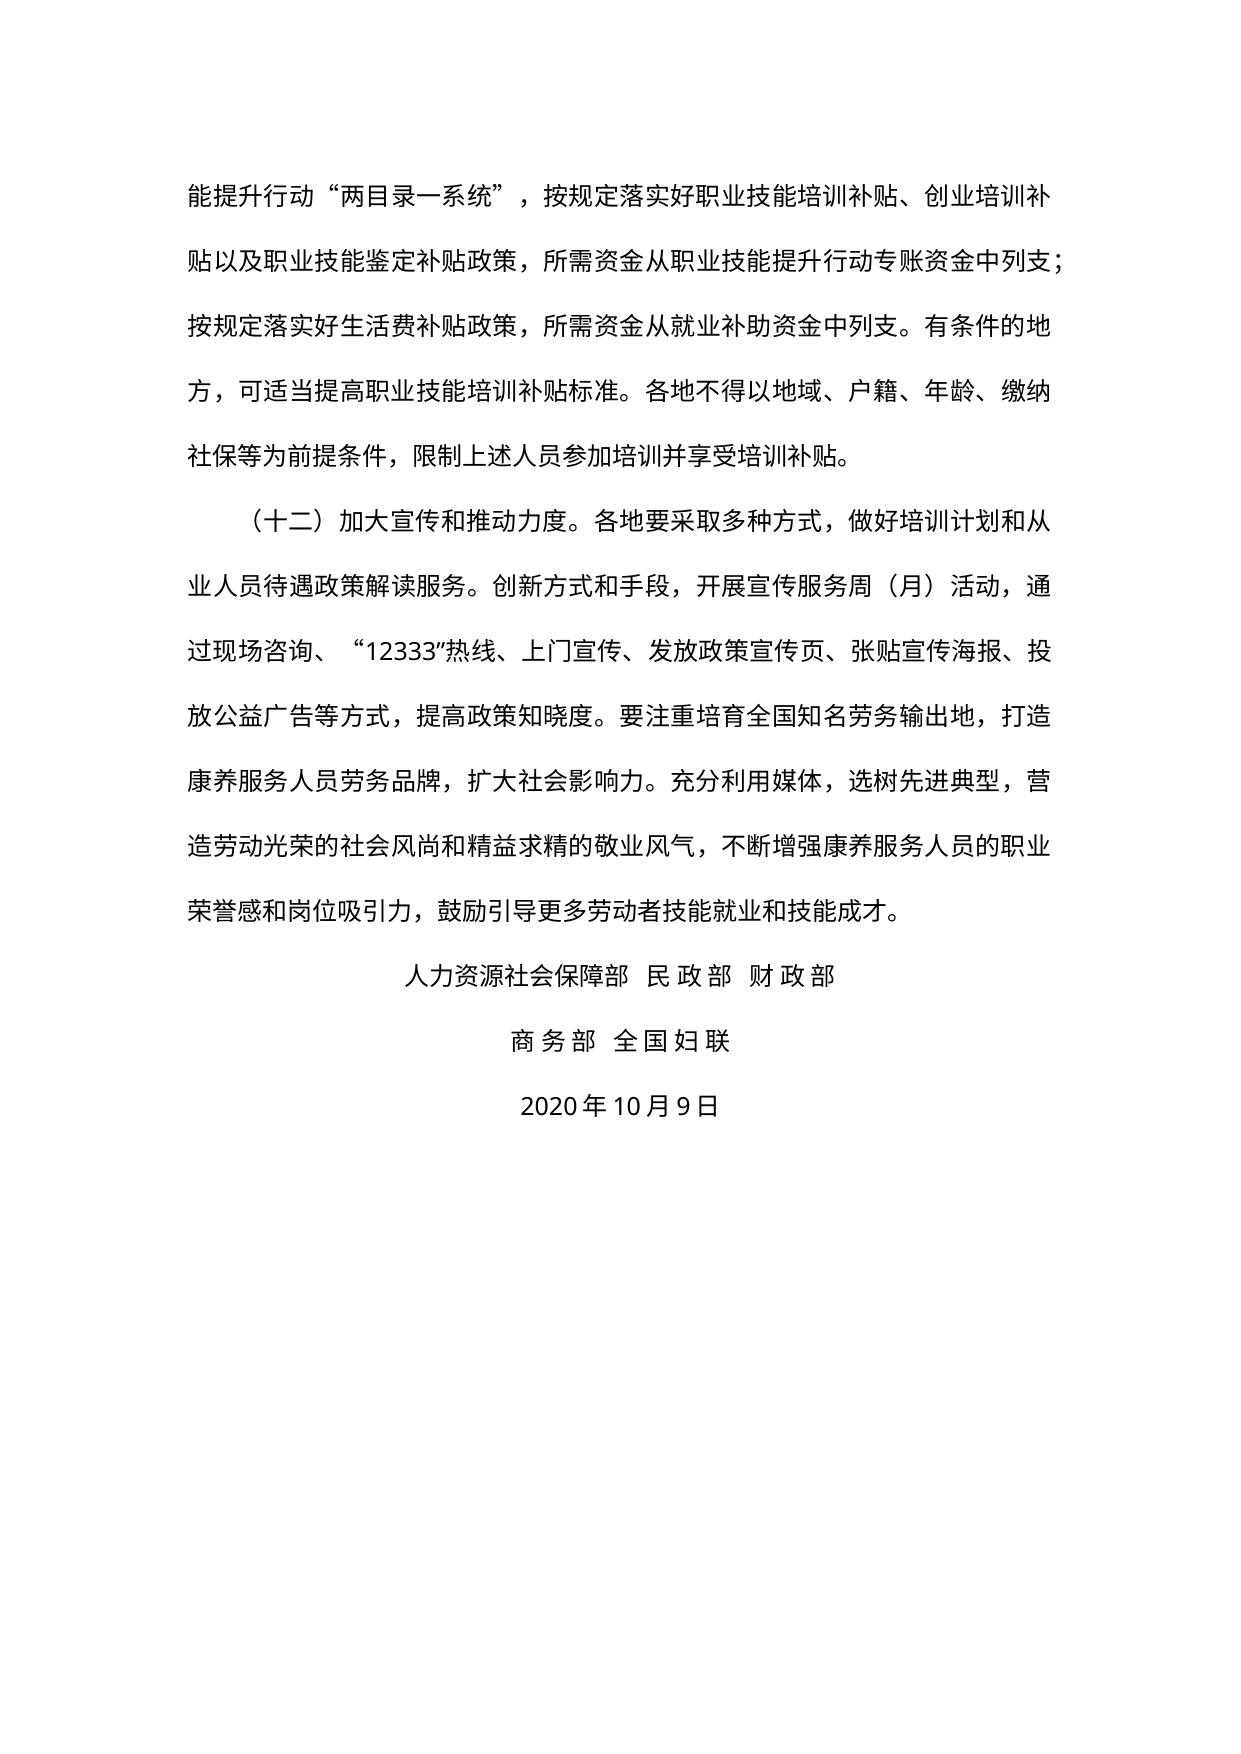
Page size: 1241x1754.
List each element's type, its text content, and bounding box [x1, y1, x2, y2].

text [187, 162, 1053, 487]
text 2020年10月9日 [187, 1072, 1053, 1137]
text 人力资源社会保障部 民 政 部 财 政 部 [187, 942, 1053, 1007]
text 商 务 部 全 国 妇 联 [187, 1007, 1053, 1072]
text （十二）加大宣传和推动力度。各地要采取多种方式，做好培训计划和从业人员待遇政策解读服务。创新方式和手段，开展宣传服务周（月）活动，通过现场咨询、“12333”热线、上门宣传、发放政策宣传页、张贴宣传海报、投放公益广告等方式，提高政策知晓度。要注重培育全国知名劳务输出地，打造康养服务人员劳务品牌，扩大社会影响力。充分利用媒体，选树先进典型，营造劳动光荣的社会风尚和精益求精的敬业风气，不断增强康养服务人员的职业荣誉感和岗位吸引力，鼓励引导更多劳动者技能就业和技能成才。 [187, 487, 1053, 942]
